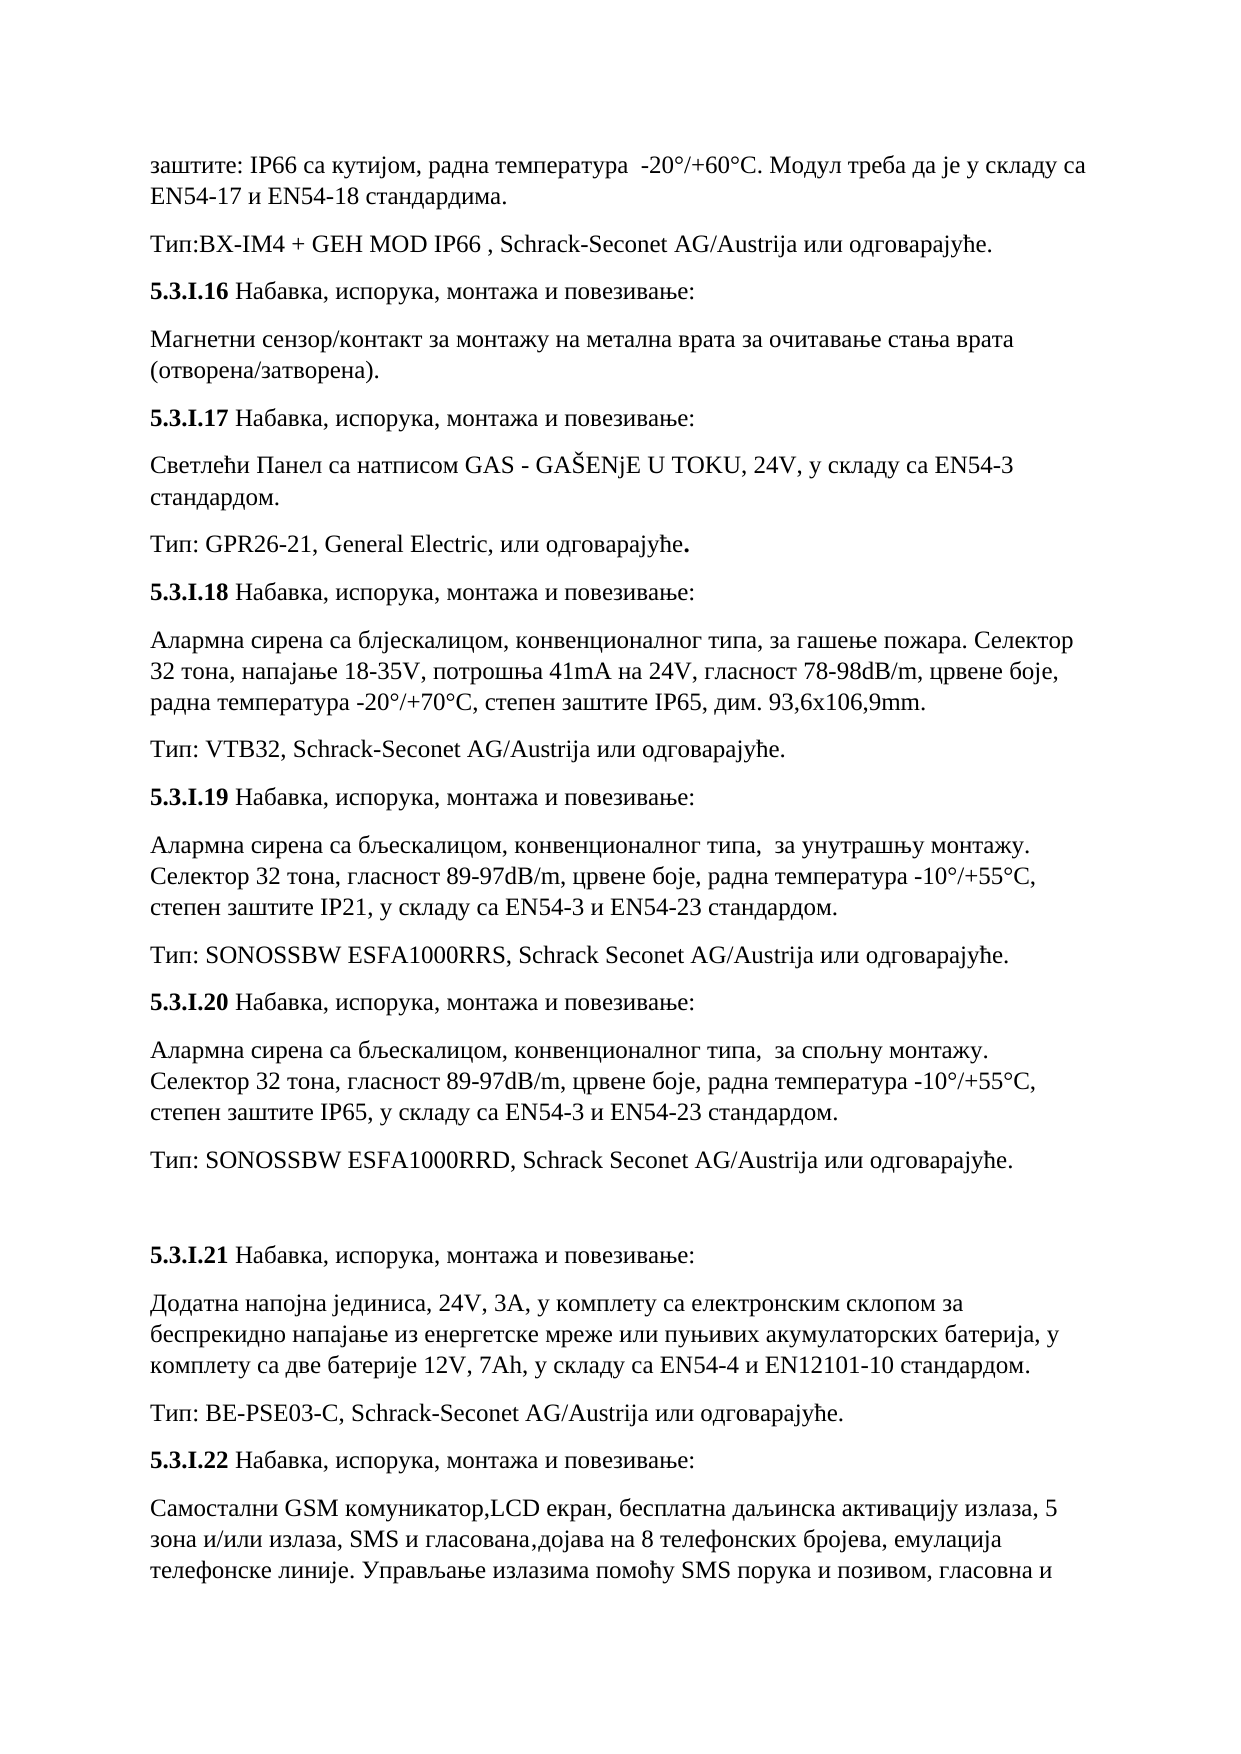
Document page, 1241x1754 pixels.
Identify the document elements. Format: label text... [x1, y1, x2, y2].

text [150, 150, 1090, 210]
text Додатна напојна јединиcа, 24V, 3A, у комплету са електронским склопом за беспрекидно напајање из енергетске мреже или пуњивих акумулаторских батерија, у комплету са две батерије 12V, 7Ah, у складу са EN54-4 и EN12101-10 стандардом. [150, 1288, 1090, 1379]
text Алармна сирена са блјескалицом, конвенционалног типа, за гашење пожара. Селектор 32 тона, напајање 18-35V, потрошња 41mA на 24V, гласност 78-98dB/m, црвене боје, радна температура -20°/+70°C, степен заштите IP65, дим. 93,6x106,9mm. [150, 625, 1090, 716]
text 5.3.I.16 Набавка, испорука, монтажа и повезивање: [150, 276, 1090, 305]
text 5.3.I.19 Набавка, испорука, монтажа и повезивање: [150, 782, 1090, 811]
text Тип: VTB32, Schrack-Seconet AG/Austrija или одговарајуће. [150, 734, 1090, 763]
text 5.3.I.17 Набавка, испорука, монтажа и повезивање: [150, 403, 1090, 432]
text Тип: SONOSSBW ESFA1000RRD, Schrack Seconet AG/Austrija или одговарајуће. [150, 1145, 1090, 1174]
text Тип: SONOSSBW ESFA1000RRS, Schrack Seconet AG/Austrija или одговарајуће. [150, 940, 1090, 968]
text Тип:BX-IM4 + GEH MOD IP66 , Schrack-Seconet AG/Austrija или одговарајуће. [150, 229, 1090, 257]
text Тип: BE-PSE03-C, Schrack-Seconet AG/Austrija или одговарајуће. [150, 1398, 1090, 1427]
text Алармна сирена са бљескалицом, конвенционалног типа, за спољну монтажу. Селектор 32 тона, гласност 89-97dB/m, црвене боје, радна температура -10°/+55°C, степен заштите IP65, у складу са EN54-3 и EN54-23 стaндардом. [150, 1035, 1090, 1126]
text Тип: GPR26-21, General Electric, или одговарајуће. [150, 529, 1090, 558]
text Светлећи Панел са натписом GAS - GAŠENјE U TOKU, 24V, у складу са EN54-3 стандардом. [150, 451, 1090, 510]
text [150, 1493, 1090, 1584]
text 5.3.I.20 Набавка, испорука, монтажа и повезивање: [150, 987, 1090, 1016]
text Магнетни сензор/контакт за монтажу на метална врата за очитавање стања врата (отворена/затворена). [150, 324, 1090, 384]
text Алармна сирена са бљескалицом, конвенционалног типа, за унутрашњу монтажу. Селектор 32 тона, гласност 89-97dB/m, црвене боје, радна температура -10°/+55°C, степен заштите IP21, у складу са EN54-3 и EN54-23 стандардом. [150, 830, 1090, 921]
text 5.3.I.18 Набавка, испорука, монтажа и повезивање: [150, 577, 1090, 606]
text 5.3.I.22 Набавка, испорука, монтажа и повезивање: [150, 1446, 1090, 1474]
text 5.3.I.21 Набавка, испорука, монтажа и повезивање: [150, 1240, 1090, 1269]
